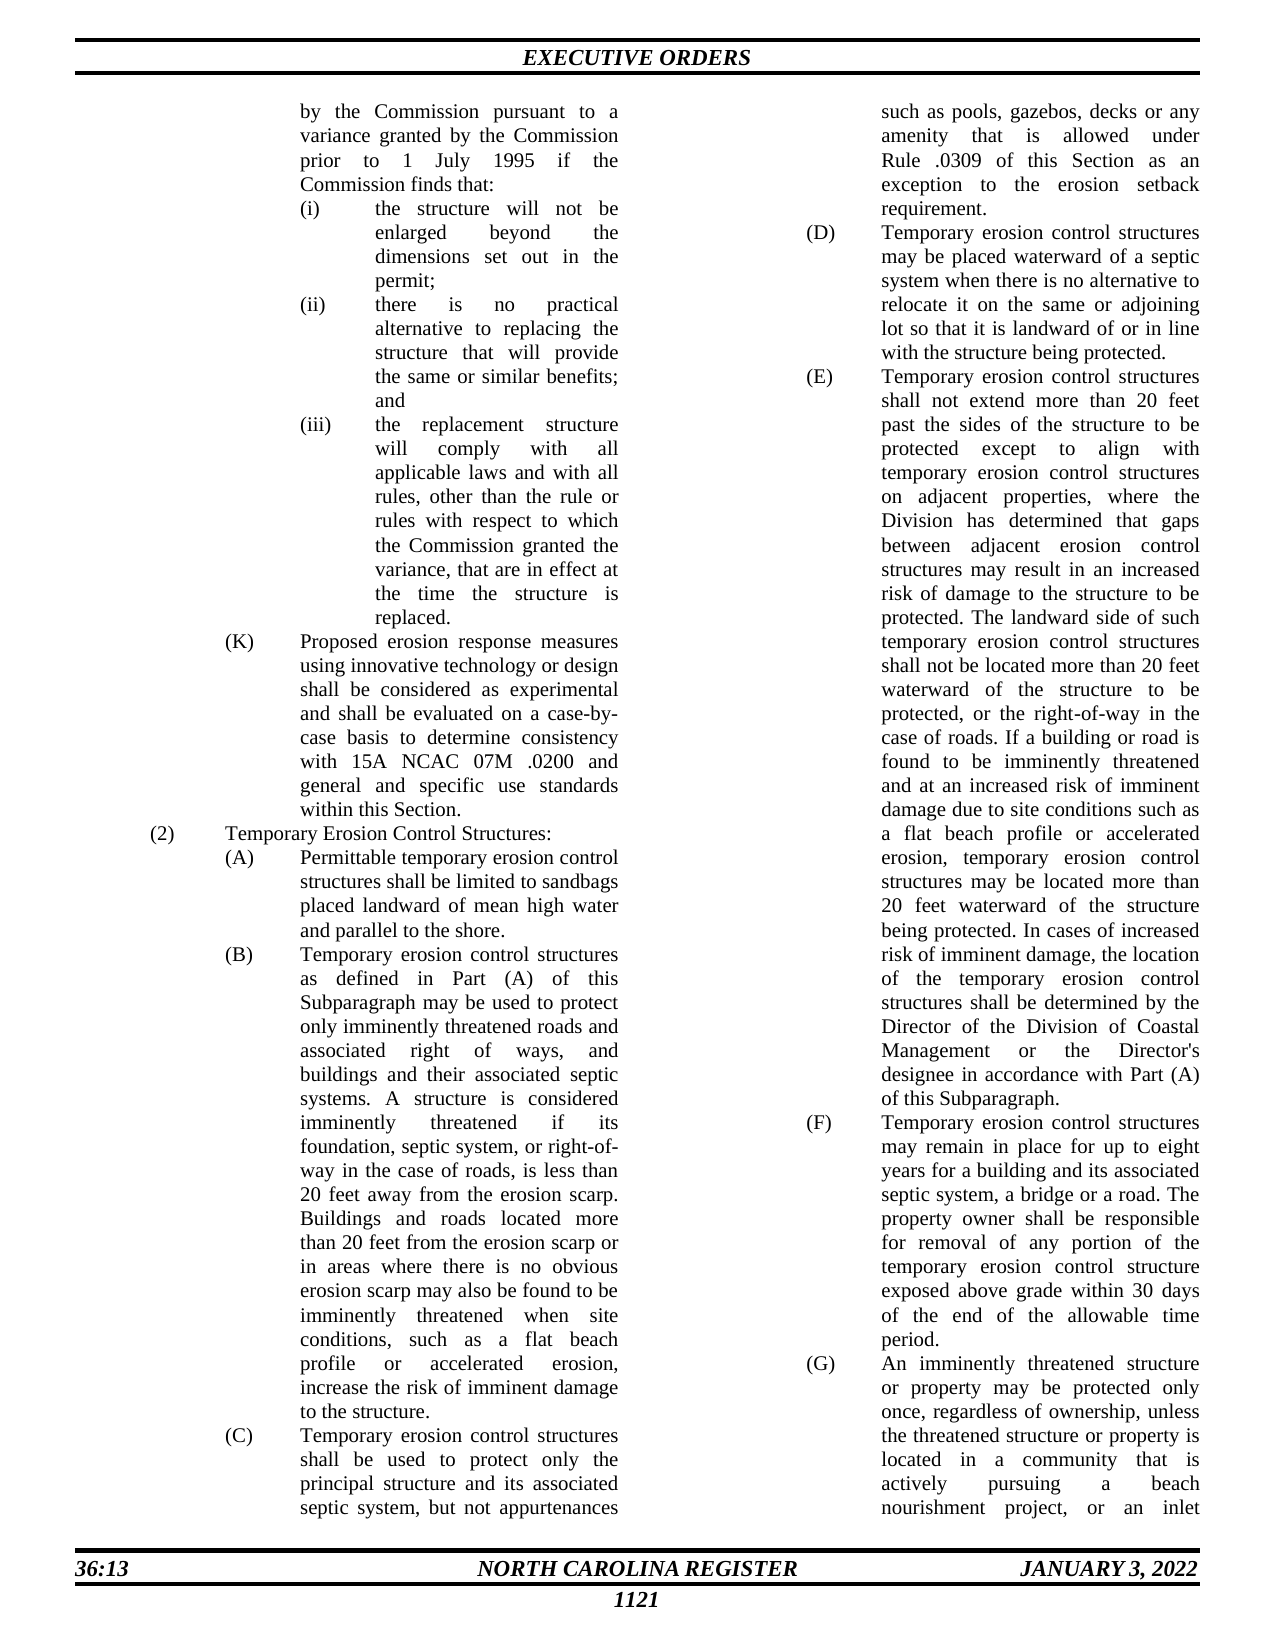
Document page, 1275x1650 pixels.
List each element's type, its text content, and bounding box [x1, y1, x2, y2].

text (D) Temporary erosion control structures may be placed waterward of a septic system when there is no alternative to relocate it on the same or adjoining lot so that it is landward of or in line with the structure being protected. [806, 220, 1200, 364]
text (E) Temporary erosion control structures shall not extend more than 20 feet past the sides of the structure to be protected except to align with temporary erosion control structures on adjacent properties, where the Division has determined that gaps between adjacent erosion control structures may result in an increased risk of damage to the structure to be protected. The landward side of such temporary erosion control structures shall not be located more than 20 feet waterward of the structure to be protected, or the right-of-way in the case of roads. If a building or road is found to be imminently threatened and at an increased risk of imminent damage due to site conditions such as a flat beach profile or accelerated erosion, temporary erosion control structures may be located more than 20 feet waterward of the structure being protected. In cases of increased risk of imminent damage, the location of the temporary erosion control structures shall be determined by the Director of the Division of Coastal Management or the Director's designee in accordance with Part (A) of this Subparagraph. [806, 364, 1200, 1110]
text (iii) the replacement structure will comply with all applicable laws and with all rules, other than the rule or rules with respect to which the Commission granted the variance, that are in effect at the time the structure is replaced. [300, 412, 619, 629]
text (B) Temporary erosion control structures as defined in Part (A) of this Subparagraph may be used to protect only imminently threatened roads and associated right of ways, and buildings and their associated septic systems. A structure is considered imminently threatened if its foundation, septic system, or right-of-way in the case of roads, is less than 20 feet away from the erosion scarp. Buildings and roads located more than 20 feet from the erosion scarp or in areas where there is no obvious erosion scarp may also be found to be imminently threatened when site conditions, such as a flat beach profile or accelerated erosion, increase the risk of imminent damage to the structure. [225, 942, 619, 1423]
text (K) Proposed erosion response measures using innovative technology or design shall be considered as experimental and shall be evaluated on a case-by-case basis to determine consistency with 15A NCAC 07M .0200 and general and specific use standards within this Section. [225, 629, 619, 821]
text (F) Temporary erosion control structures may remain in place for up to eight years for a building and its associated septic system, a bridge or a road. The property owner shall be responsible for removal of any portion of the temporary erosion control structure exposed above grade within 30 days of the end of the allowable time period. [806, 1110, 1200, 1351]
text (ii) there is no practical alternative to replacing the structure that will provide the same or similar benefits; and [300, 292, 619, 412]
text (2) Temporary Erosion Control Structures: [150, 821, 619, 845]
text (C) Temporary erosion control structures shall be used to protect only the principal structure and its associated septic system, but not appurtenances such as pools, gazebos, decks or any amenity that is allowed under Rule .0309 of this Section as an exception to the erosion setback requirement. [806, 99, 1200, 220]
text (C) Temporary erosion control structures shall be used to protect only the principal structure and its associated septic system, but not appurtenances such as pools, gazebos, decks or any amenity that is allowed under Rule .0309 of this Section as an exception to the erosion setback requirement. [225, 1423, 619, 1519]
text (A) Permittable temporary erosion control structures shall be limited to sandbags placed landward of mean high water and parallel to the shore. [225, 845, 619, 942]
text (i) the structure will not be enlarged beyond the dimensions set out in the permit; [300, 196, 619, 292]
